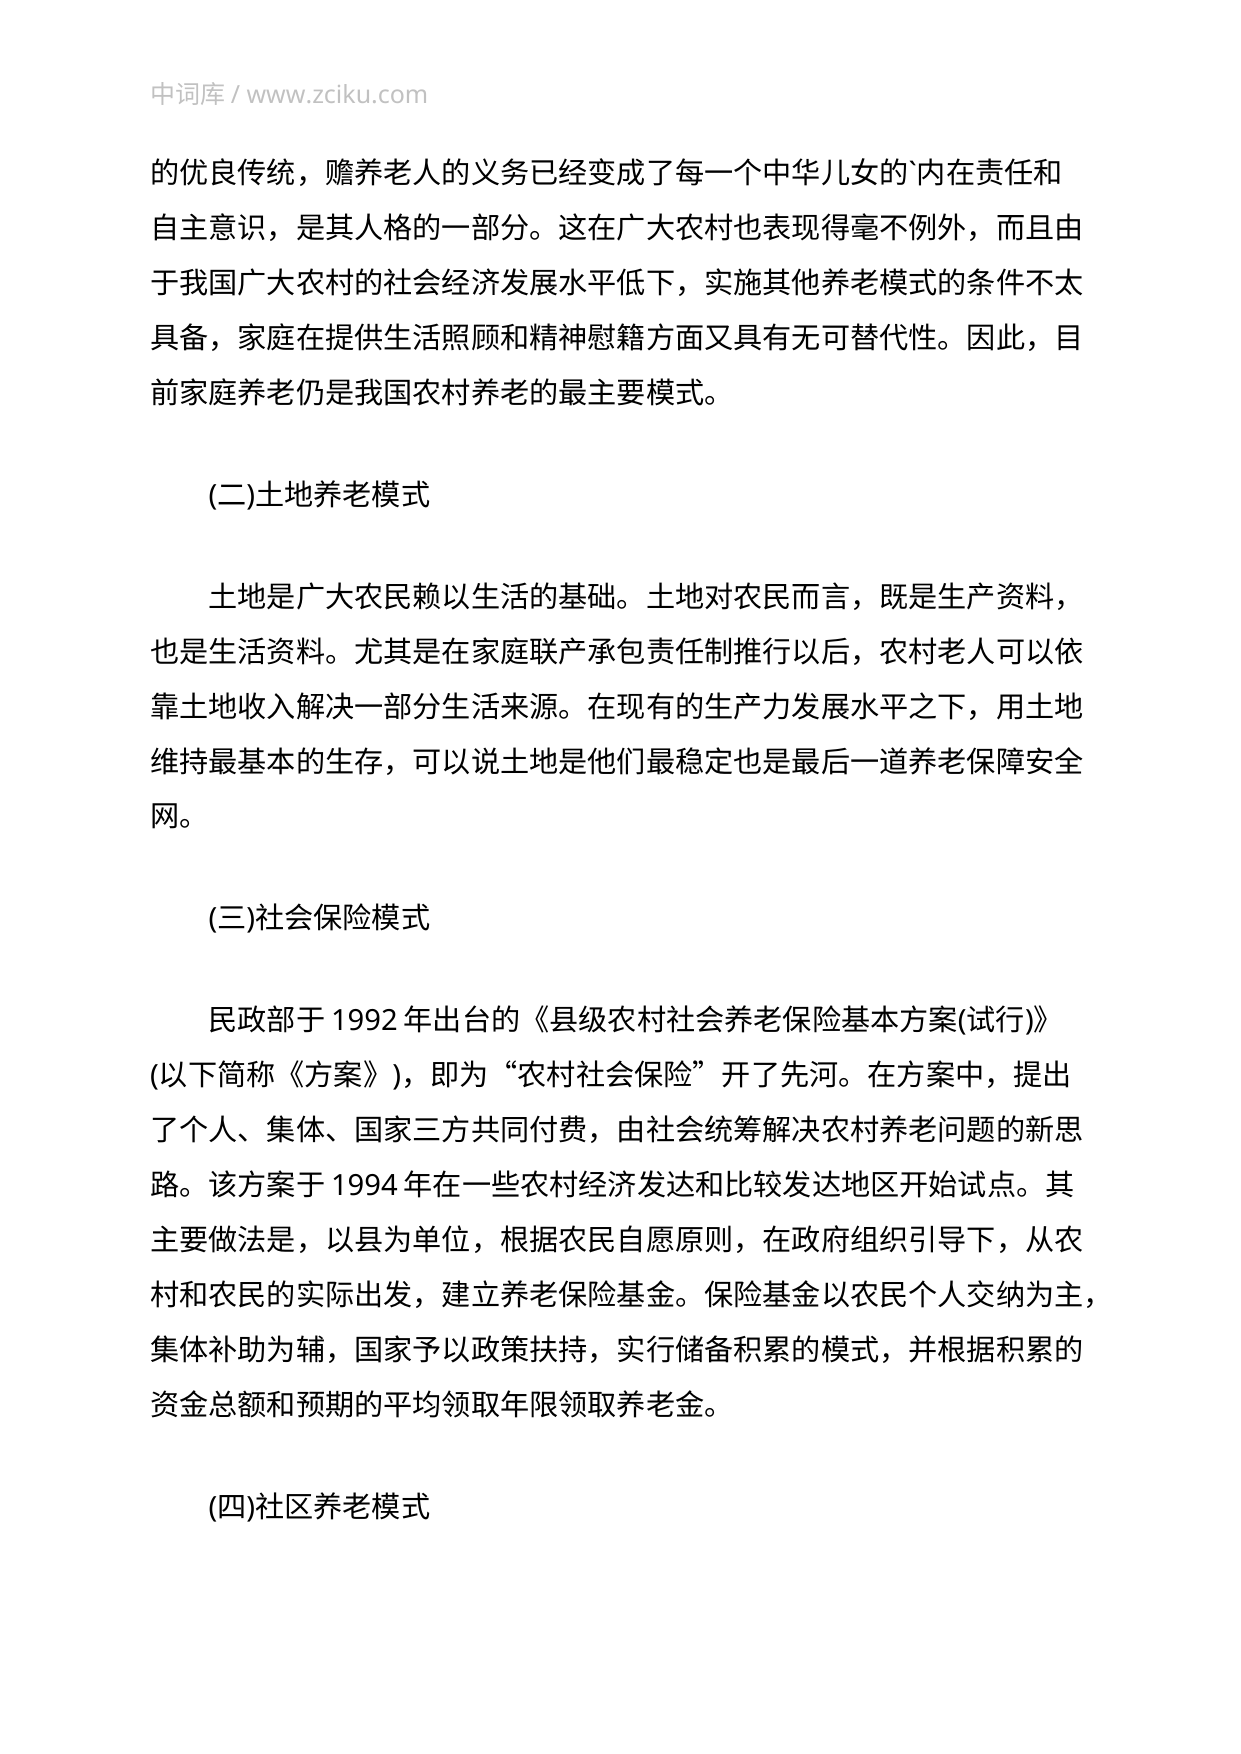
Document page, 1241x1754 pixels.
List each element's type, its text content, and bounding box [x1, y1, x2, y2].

text (四)社区养老模式 [150, 1483, 1090, 1526]
text 民政部于1992年出台的《县级农村社会养老保险基本方案(试行)》(以下简称《方案》)，即为“农村社会保险”开了先河。在方案中，提出了个人、集体、国家三方共同付费，由社会统筹解决农村养老问题的新思路。该方案于1994年在一些农村经济发达和比较发达地区开始试点。其主要做法是，以县为单位，根据农民自愿原则，在政府组织引导下，从农村和农民的实际出发，建立养老保险基金。保险基金以农民个人交纳为主，集体补助为辅，国家予以政策扶持，实行储备积累的模式，并根据积累的资金总额和预期的平均领取年限领取养老金。 [150, 997, 1090, 1424]
text (二)土地养老模式 [150, 471, 1090, 514]
text (三)社会保险模式 [150, 895, 1090, 937]
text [150, 150, 1090, 412]
text 土地是广大农民赖以生活的基础。土地对农民而言，既是生产资料，也是生活资料。尤其是在家庭联产承包责任制推行以后，农村老人可以依靠土地收入解决一部分生活来源。在现有的生产力发展水平之下，用土地维持最基本的生存，可以说土地是他们最稳定也是最后一道养老保障安全网。 [150, 573, 1090, 835]
